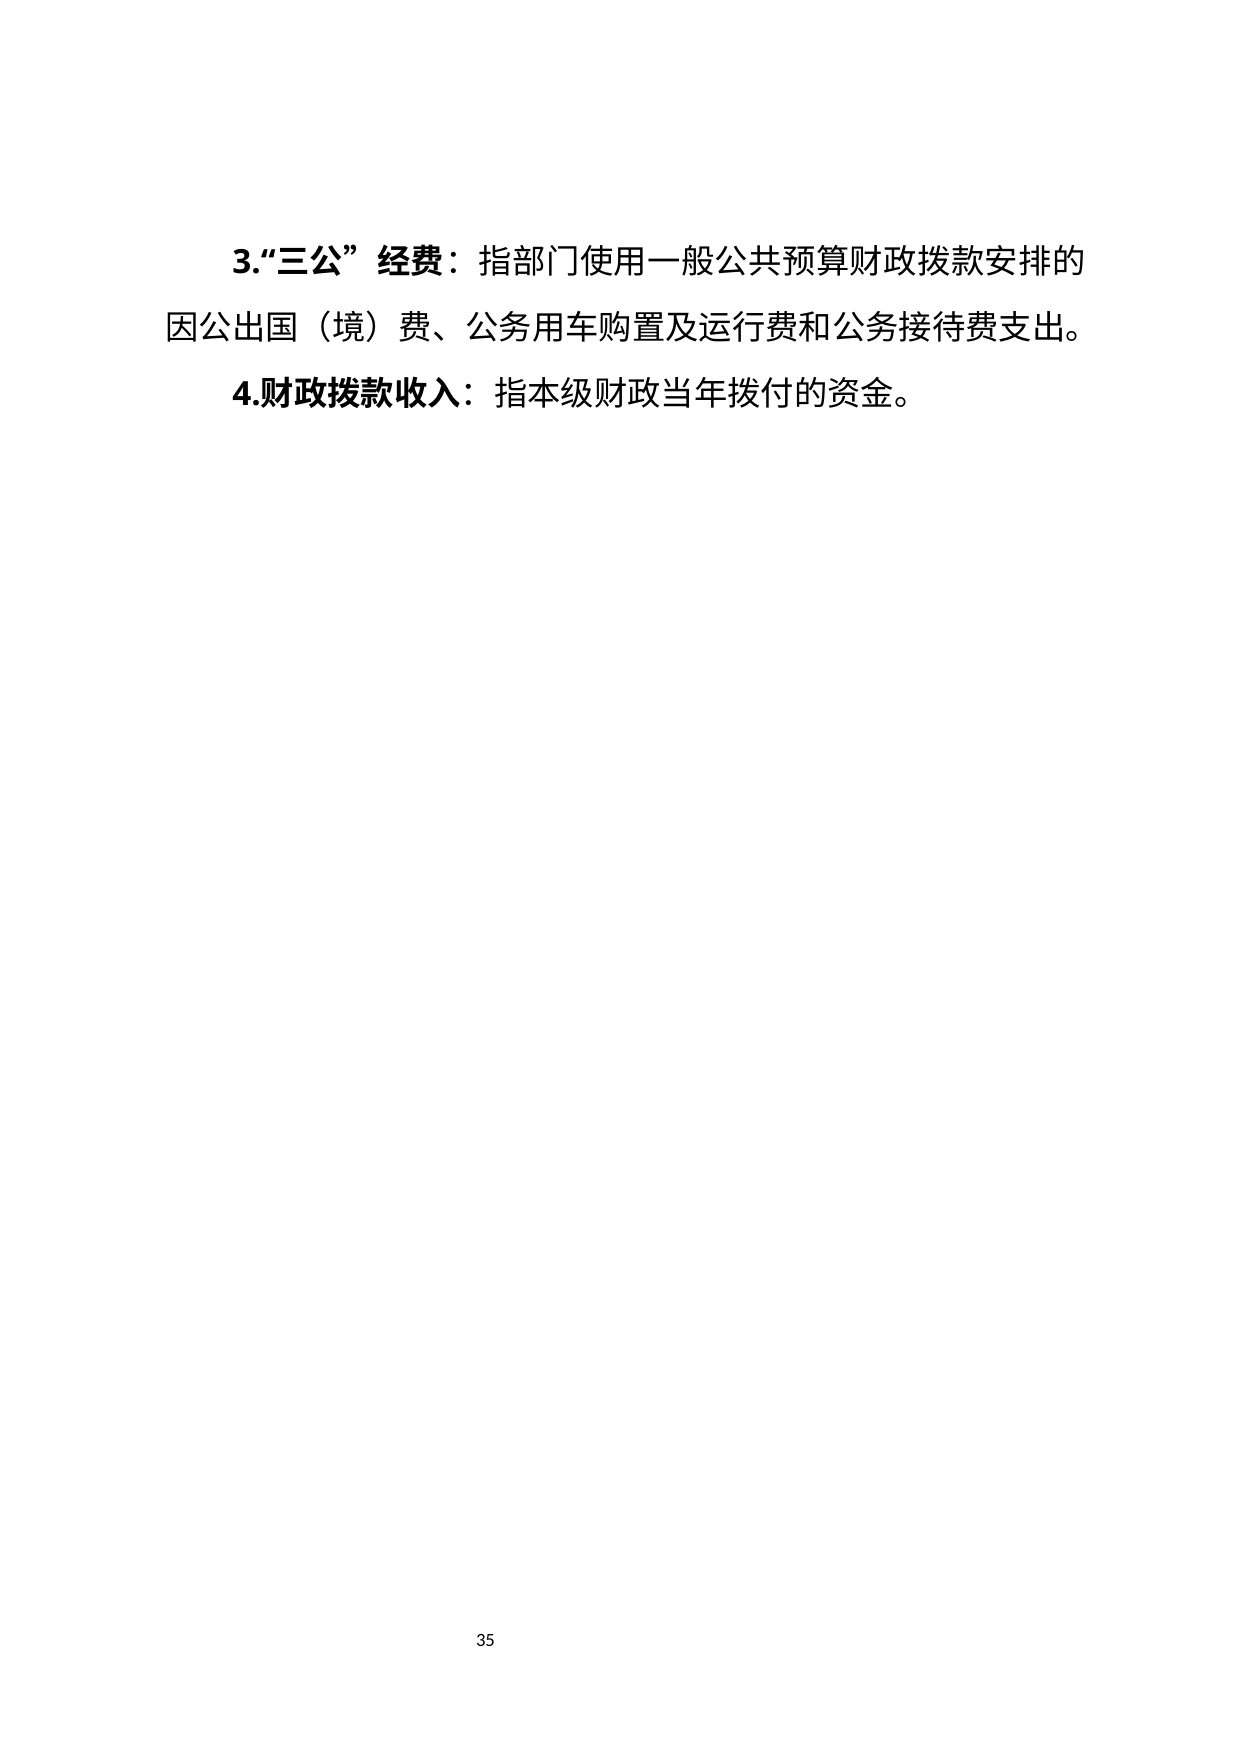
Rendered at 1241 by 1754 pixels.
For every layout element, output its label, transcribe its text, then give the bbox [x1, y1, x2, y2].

text 4.财政拨款收入：指本级财政当年拨付的资金。 [165, 358, 1087, 423]
text 3.“三公”经费：指部门使用一般公共预算财政拨款安排的因公出国（境）费、公务用车购置及运行费和公务接待费支出。 [165, 227, 1087, 358]
